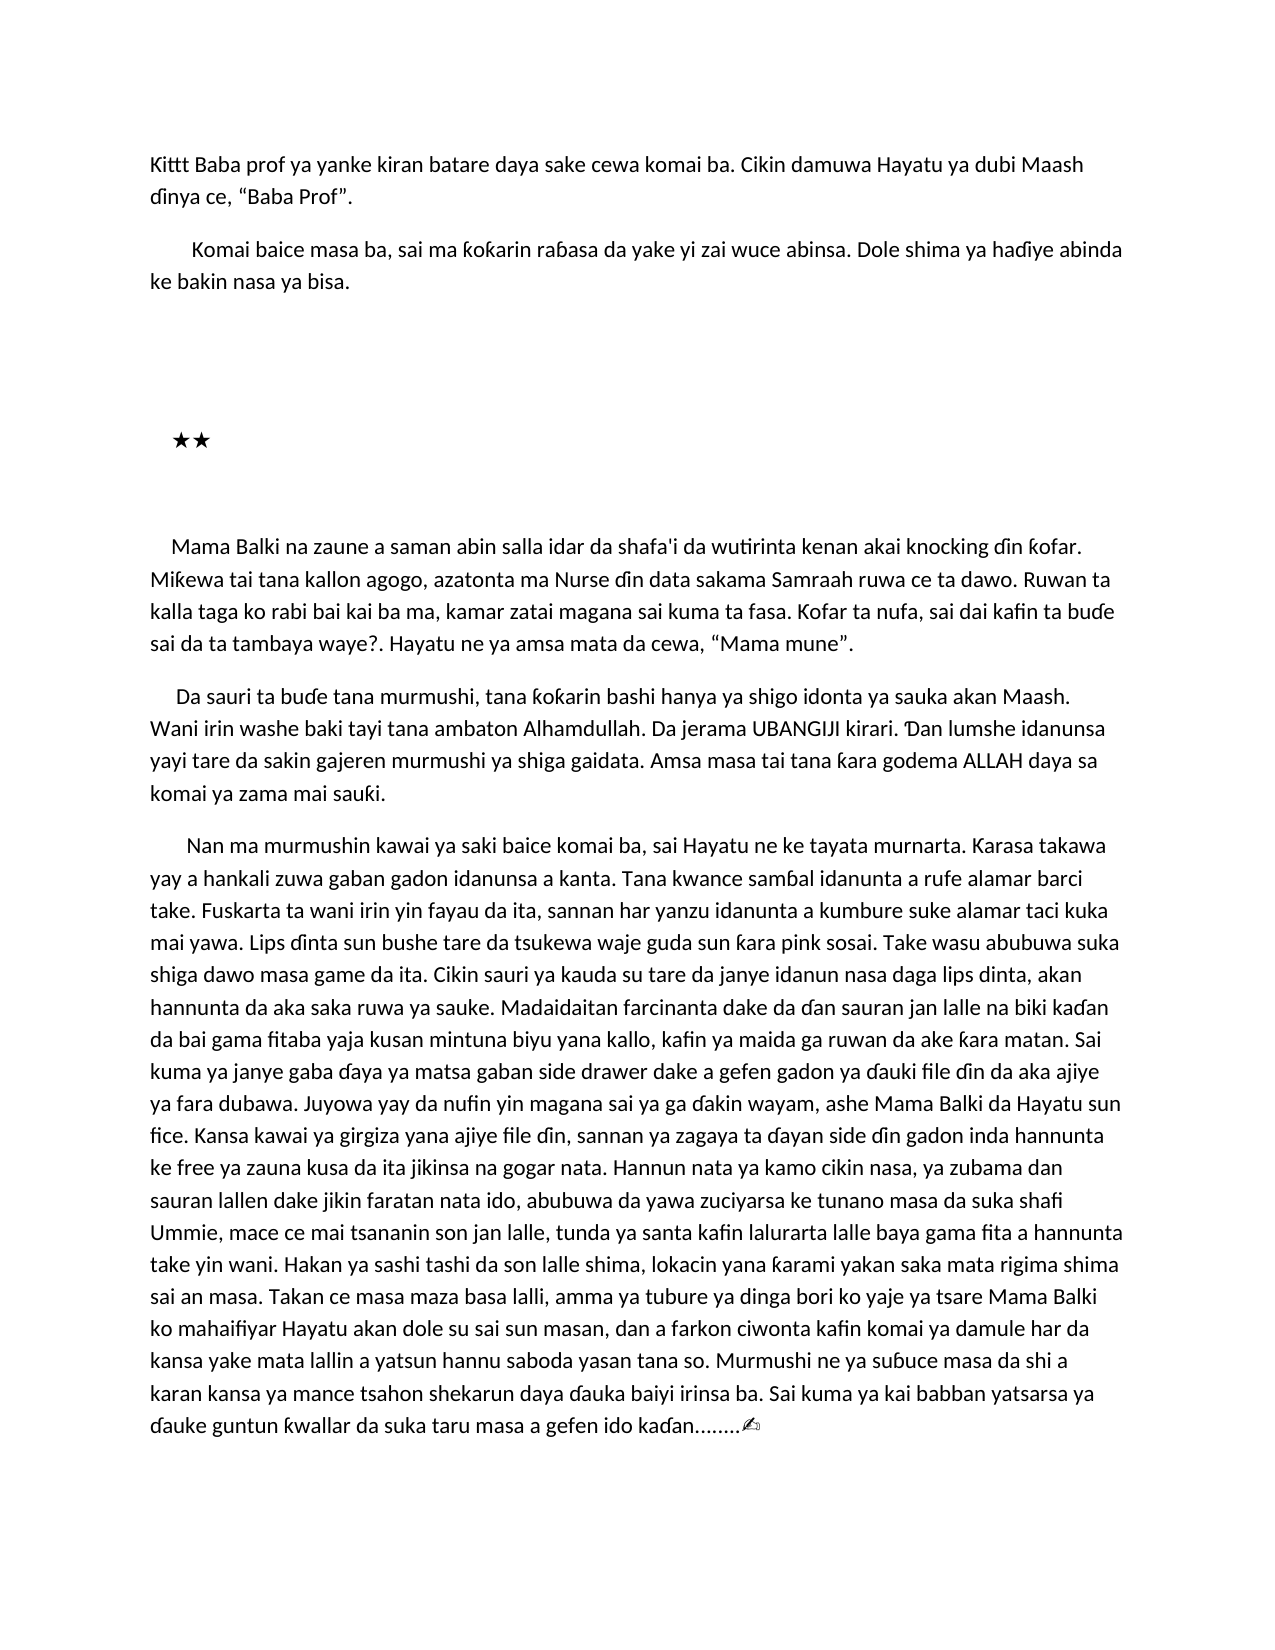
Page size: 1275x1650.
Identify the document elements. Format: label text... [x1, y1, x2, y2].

text Mama Balki na zaune a saman abin salla idar da shafa'i da wutirinta kenan akai knocking ɗin ƙofar. Miƙewa tai tana kallon agogo, azatonta ma Nurse ɗin data sakama Samraah ruwa ce ta dawo. Ruwan ta kalla taga ko rabi bai kai ba ma, kamar zatai magana sai kuma ta fasa. Ƙofar ta nufa, sai dai kafin ta buɗe sai da ta tambaya waye?. Hayatu ne ya amsa mata da cewa, “Mama mune”. [150, 532, 1125, 657]
text Nan ma murmushin kawai ya saki baice komai ba, sai Hayatu ne ke tayata murnarta. Ƙarasa takawa yay a hankali zuwa gaban gadon idanunsa a kanta. Tana kwance samɓal idanunta a rufe alamar barci take. Fuskarta ta wani irin yin fayau da ita, sannan har yanzu idanunta a kumbure suke alamar taci kuka mai yawa. Lips ɗinta sun bushe tare da tsukewa waje guda sun ƙara pink sosai. Take wasu abubuwa suka shiga dawo masa game da ita. Cikin sauri ya kauda su tare da janye idanun nasa daga lips dinta, akan hannunta da aka saka ruwa ya sauke. Madaidaitan farcinanta dake da ɗan sauran jan lalle na biki kaɗan da bai gama fitaba yaja kusan mintuna biyu yana kallo, kafin ya maida ga ruwan da ake ƙara matan. Sai kuma ya janye gaba ɗaya ya matsa gaban side drawer dake a gefen gadon ya ɗauki file ɗin da aka ajiye ya fara dubawa. Juyowa yay da nufin yin magana sai ya ga ɗakin wayam, ashe Mama Balki da Hayatu sun fice. Kansa kawai ya girgiza yana ajiye file ɗin, sannan ya zagaya ta ɗayan side ɗin gadon inda hannunta ke free ya zauna kusa da ita jikinsa na gogar nata. Hannun nata ya kamo cikin nasa, ya zubama dan sauran lallen dake jikin faratan nata ido, abubuwa da yawa zuciyarsa ke tunano masa da suka shafi Ummie, mace ce mai tsananin son jan lalle, tunda ya santa kafin lalurarta lalle baya gama fita a hannunta take yin wani. Hakan ya sashi tashi da son lalle shima, lokacin yana ƙarami yakan saka mata rigima shima sai an masa. Takan ce masa maza basa lalli, amma ya tubure ya dinga bori ko yaje ya tsare Mama Balki ko mahaifiyar Hayatu akan dole su sai sun masan, dan a farkon ciwonta kafin komai ya damule har da kansa yake mata lallin a yatsun hannu saboda yasan tana so. Murmushi ne ya suɓuce masa da shi a karan kansa ya mance tsahon shekarun daya ɗauka baiyi irinsa ba. Sai kuma ya kai babban yatsarsa ya ɗauke guntun ƙwallar da suka taru masa a gefen ido kaɗan........✍️ [150, 832, 1125, 1439]
text Da sauri ta buɗe tana murmushi, tana ƙoƙarin bashi hanya ya shigo idonta ya sauka akan Maash. Wani irin washe baki tayi tana ambaton Alhamdullah. Da jerama UBANGIJI kirari. Ɗan lumshe idanunsa yayi tare da sakin gajeren murmushi ya shiga gaidata. Amsa masa tai tana ƙara godema ALLAH daya sa komai ya zama mai sauƙi. [150, 682, 1125, 807]
text Komai baice masa ba, sai ma ƙoƙarin raɓasa da yake yi zai wuce abinsa. Dole shima ya haɗiye abinda ke bakin nasa ya bisa. [150, 235, 1125, 295]
text ★★ [150, 426, 1125, 454]
text Ƙittt Baba prof ya yanke kiran batare daya sake cewa komai ba. Cikin damuwa Hayatu ya dubi Maash ɗinya ce, “Baba Prof”. [150, 150, 1125, 210]
